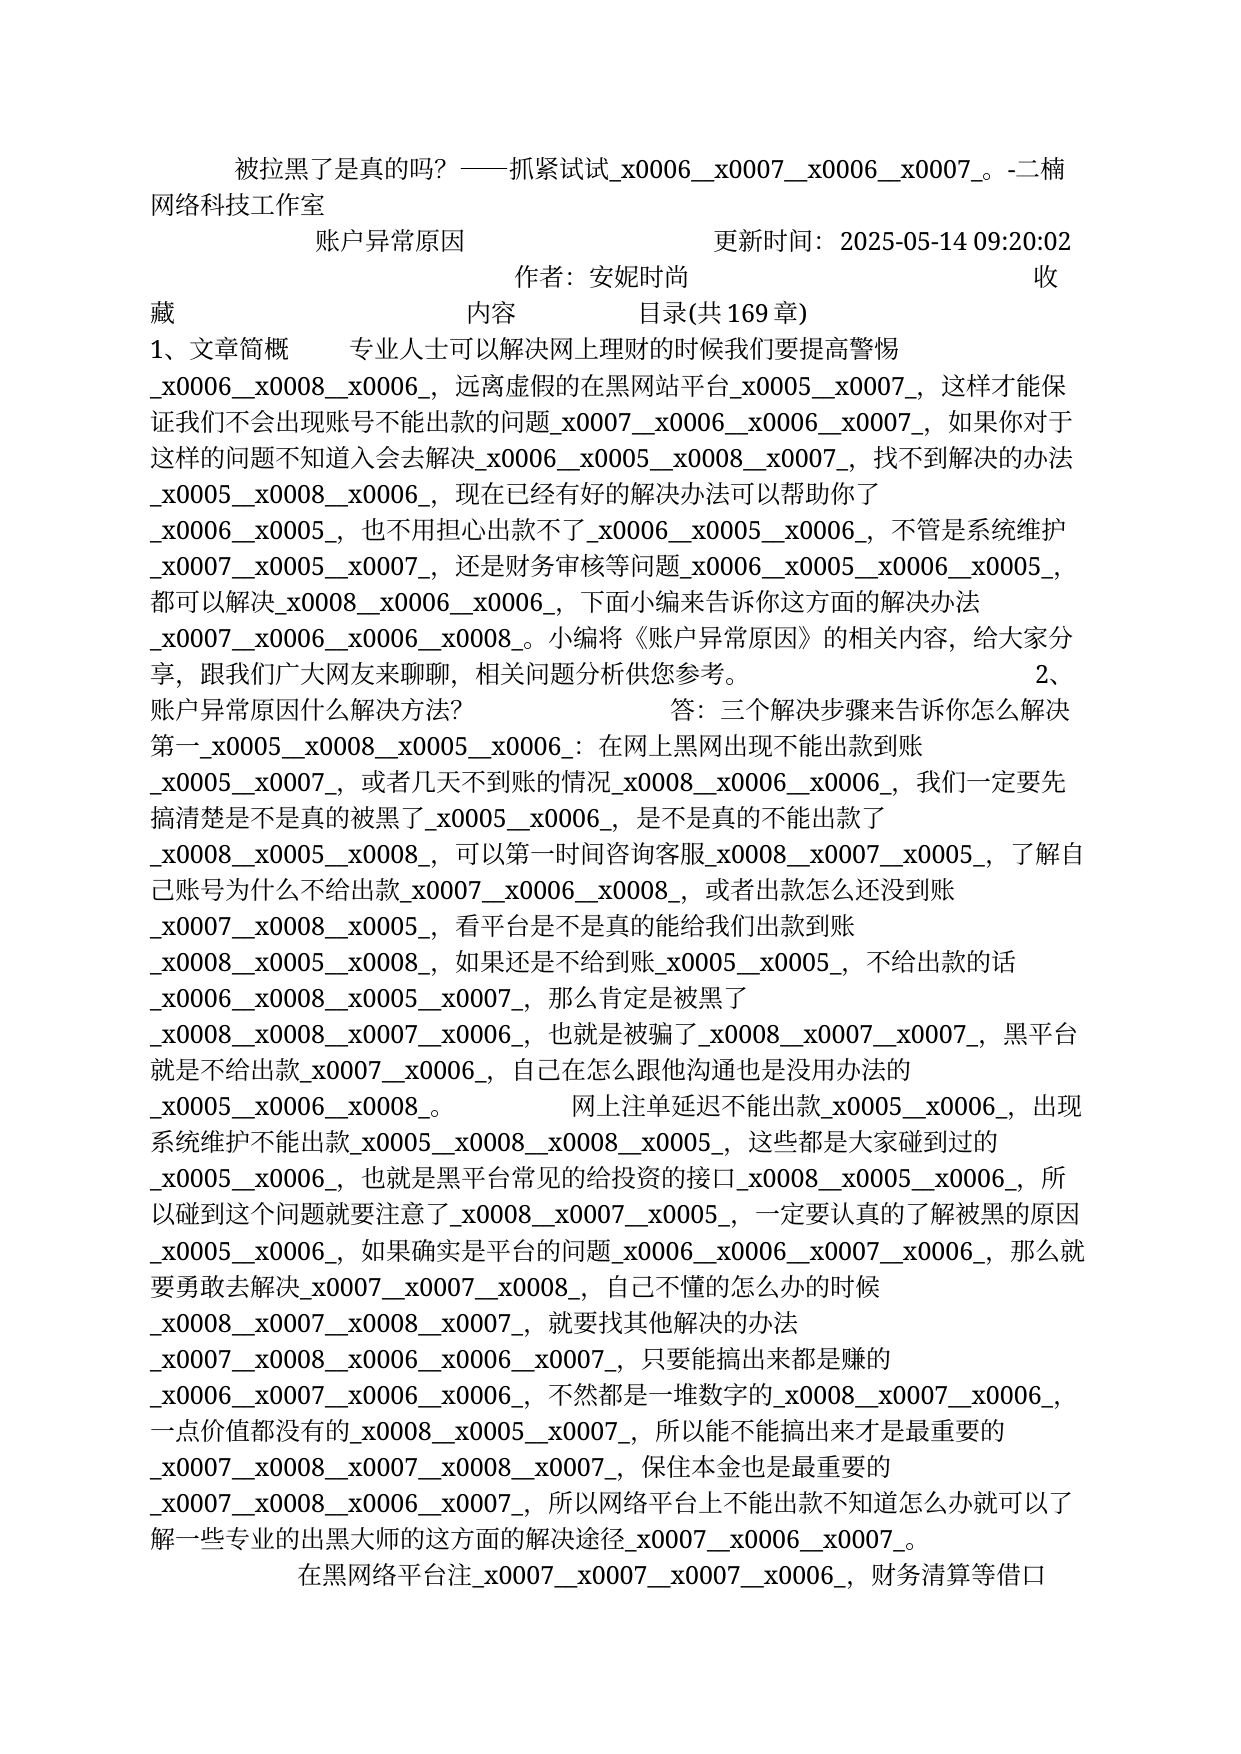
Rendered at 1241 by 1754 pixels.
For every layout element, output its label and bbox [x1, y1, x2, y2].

text [150, 150, 1090, 1592]
